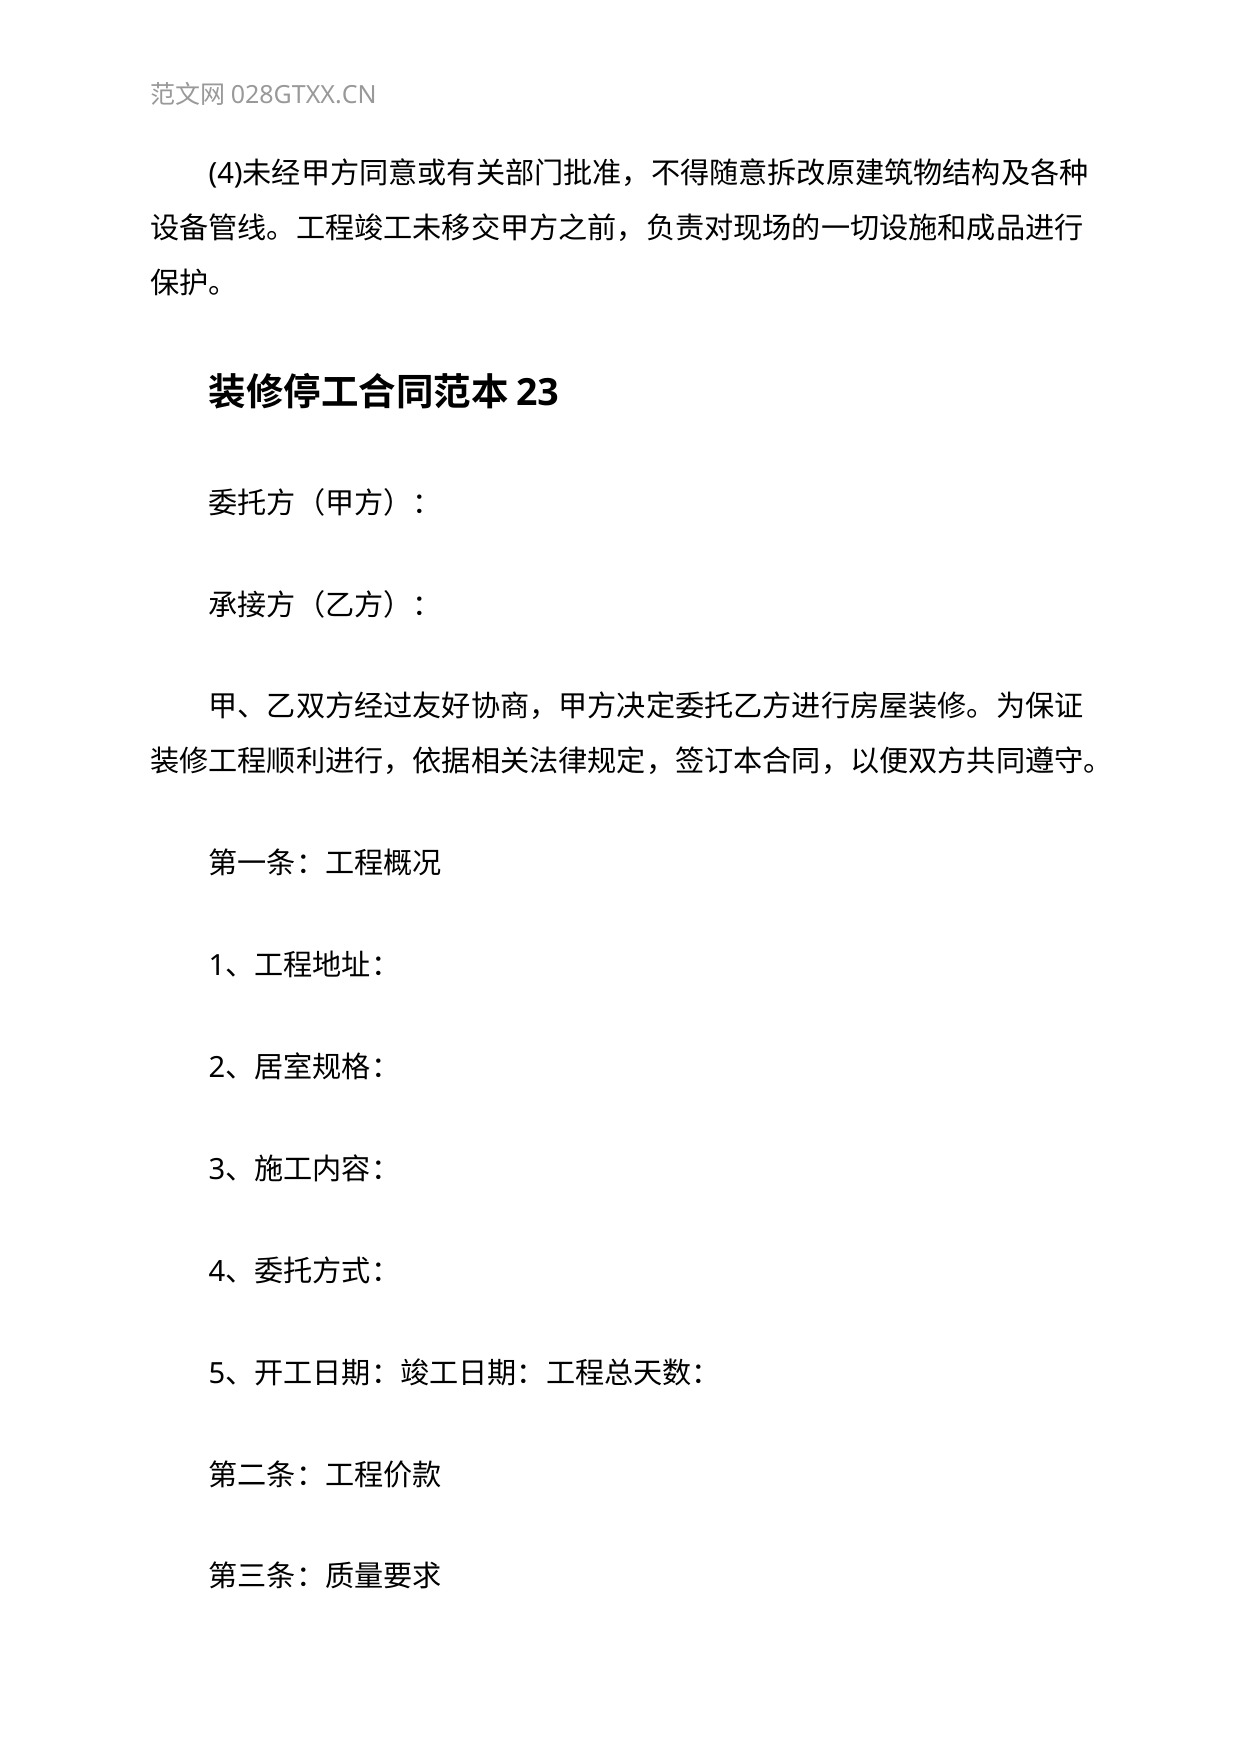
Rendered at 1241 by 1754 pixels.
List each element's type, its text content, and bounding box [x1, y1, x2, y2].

text 甲、乙双方经过友好协商，甲方决定委托乙方进行房屋装修。为保证装修工程顺利进行，依据相关法律规定，签订本合同，以便双方共同遵守。 [150, 683, 1090, 780]
text 第三条：质量要求 [150, 1553, 1090, 1595]
text 3、施工内容： [150, 1145, 1090, 1188]
text 第一条：工程概况 [150, 839, 1090, 882]
text 装修停工合同范本23 [150, 362, 1090, 416]
text 2、居室规格： [150, 1043, 1090, 1086]
text 5、开工日期：竣工日期：工程总天数： [150, 1349, 1090, 1392]
text 1、工程地址： [150, 941, 1090, 984]
text 承接方（乙方）： [150, 581, 1090, 623]
text (4)未经甲方同意或有关部门批准，不得随意拆改原建筑物结构及各种设备管线。工程竣工未移交甲方之前，负责对现场的一切设施和成品进行保护。 [150, 150, 1090, 302]
text 委托方（甲方）： [150, 479, 1090, 522]
text 4、委托方式： [150, 1247, 1090, 1289]
text 第二条：工程价款 [150, 1451, 1090, 1493]
